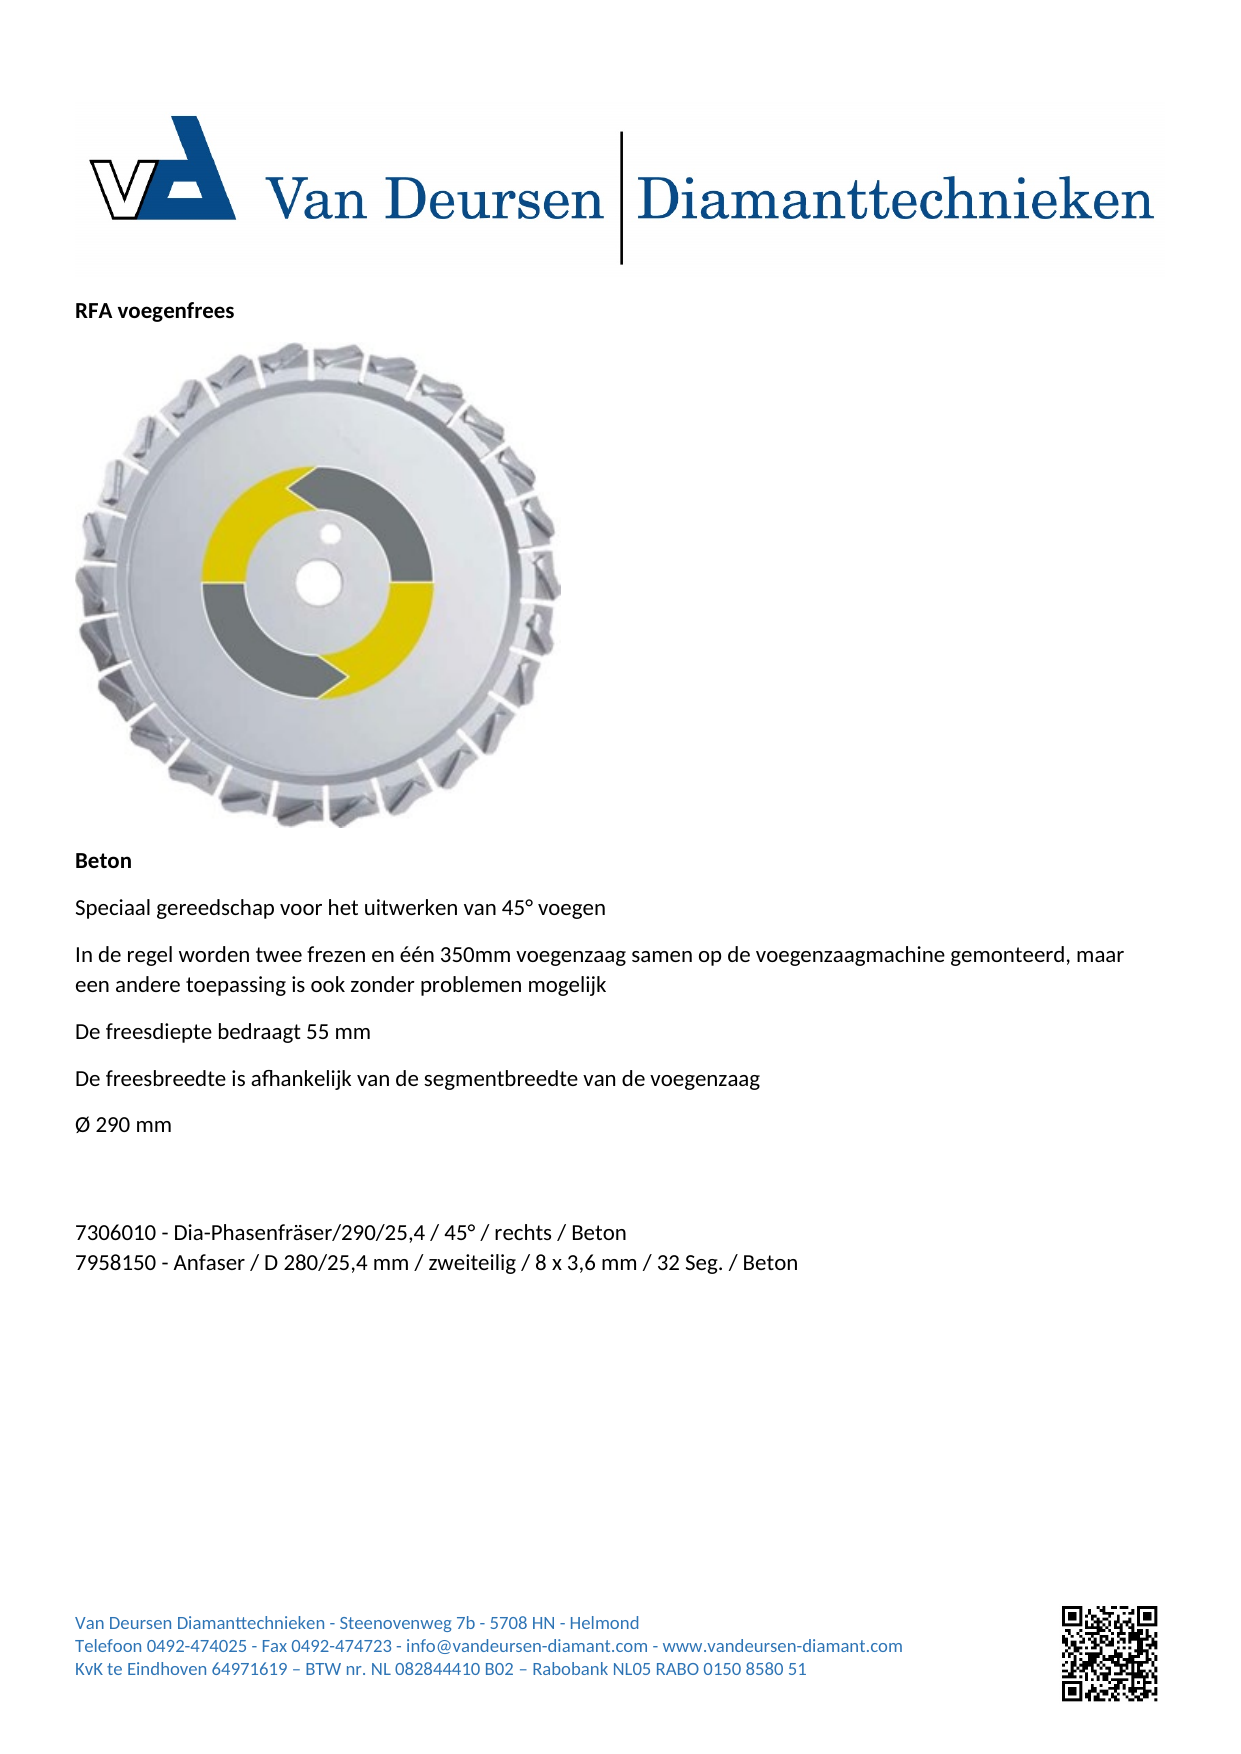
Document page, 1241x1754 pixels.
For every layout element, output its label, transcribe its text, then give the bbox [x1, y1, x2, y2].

text Beton [75, 846, 1165, 874]
picture [1059, 1603, 1160, 1704]
text 7306010 - Dia-Phasenfräser/290/25,4 / 45° / rechts / Beton 7958150 - Anfaser / D 280/25,4 mm / zweiteilig / 8 x 3,6 mm / 32 Seg. / Beton [75, 1218, 1165, 1276]
text RFA voegenfrees [75, 296, 1165, 324]
picture [75, 101, 1166, 277]
